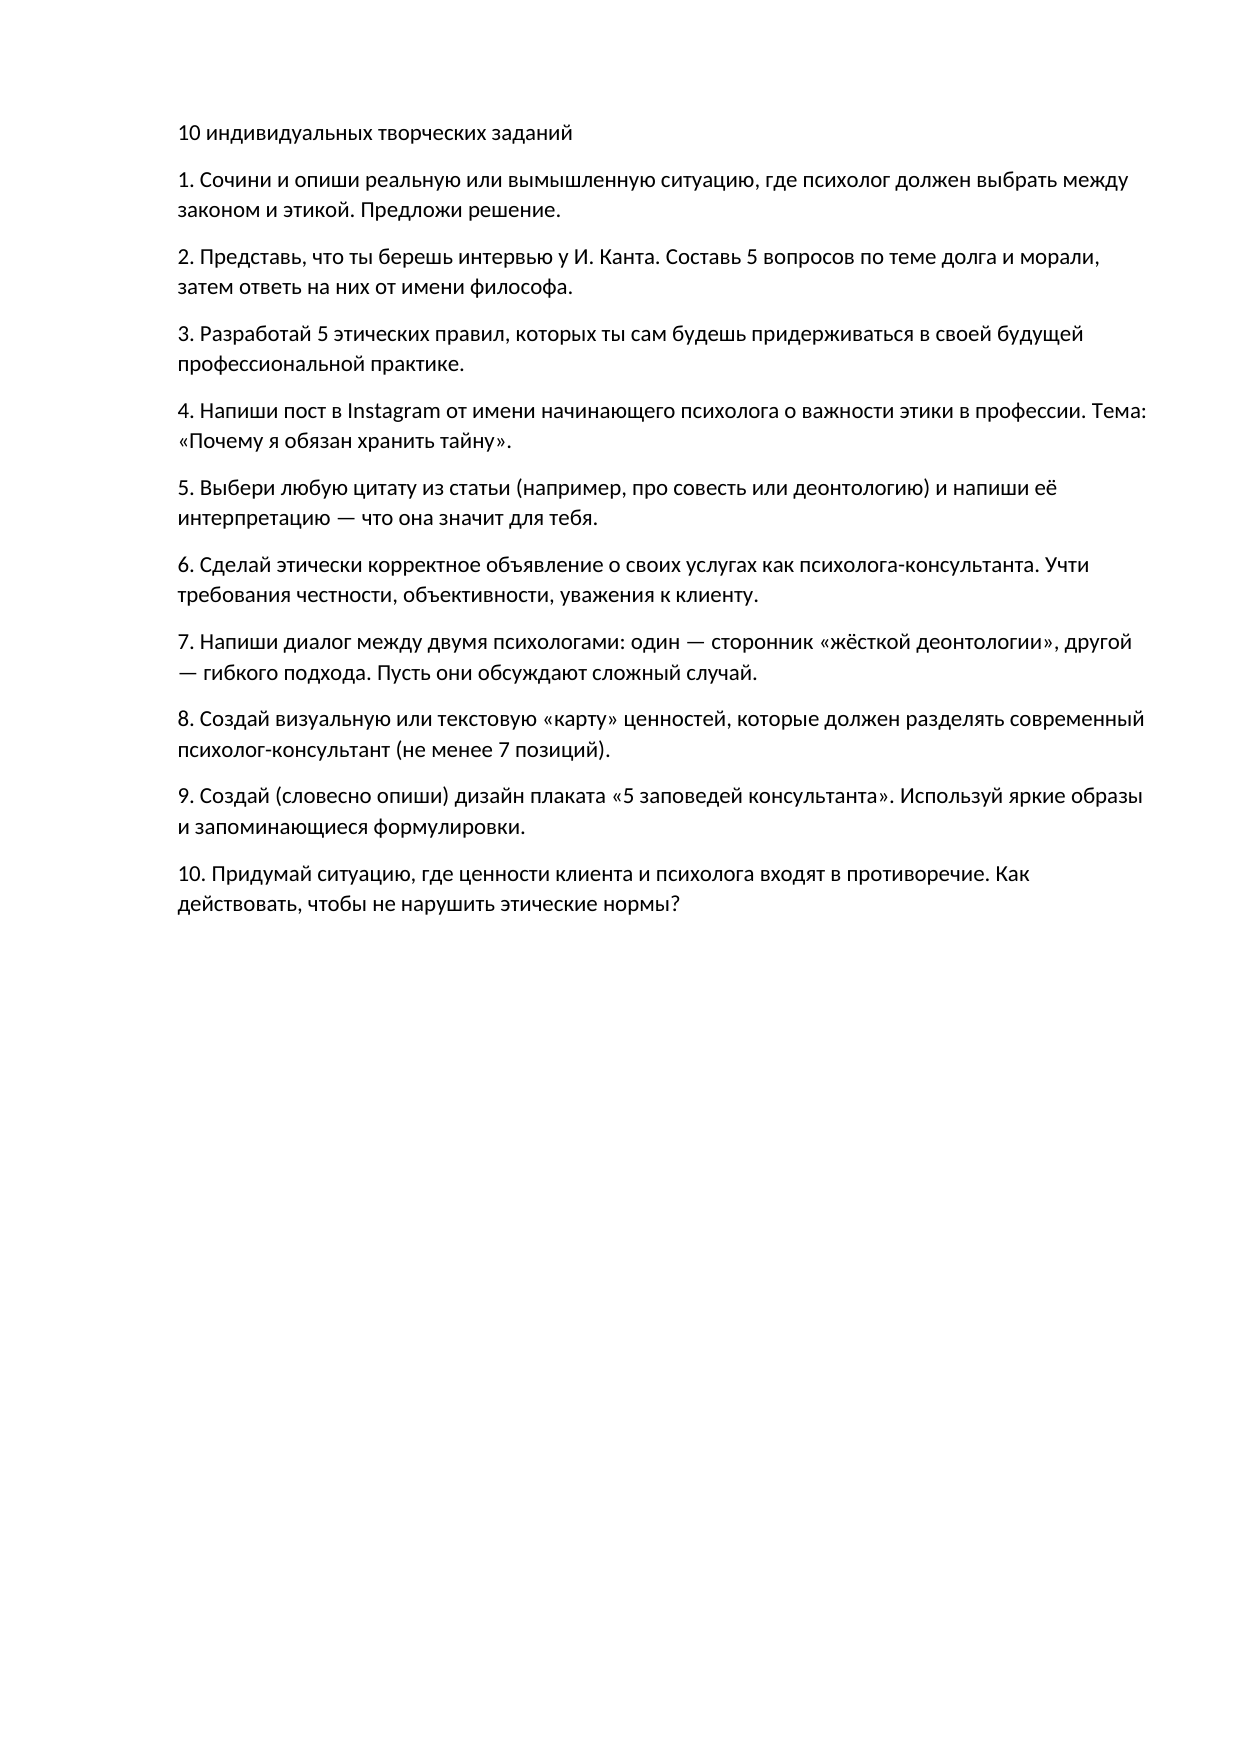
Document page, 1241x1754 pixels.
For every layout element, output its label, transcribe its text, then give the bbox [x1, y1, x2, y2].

text 9. Создай (словесно опиши) дизайн плаката «5 заповедей консультанта». Используй яркие образы и запоминающиеся формулировки. [177, 782, 1152, 840]
text 2. Представь, что ты берешь интервью у И. Канта. Составь 5 вопросов по теме долга и морали, затем ответь на них от имени философа. [177, 242, 1152, 300]
text 1. Сочини и опиши реальную или вымышленную ситуацию, где психолог должен выбрать между законом и этикой. Предложи решение. [177, 165, 1152, 223]
text 7. Напиши диалог между двумя психологами: один — сторонник «жёсткой деонтологии», другой — гибкого подхода. Пусть они обсуждают сложный случай. [177, 627, 1152, 686]
text 4. Напиши пост в Instagram от имени начинающего психолога о важности этики в профессии. Тема: «Почему я обязан хранить тайну». [177, 396, 1152, 454]
text 6. Сделай этически корректное объявление о своих услугах как психолога-консультанта. Учти требования честности, объективности, уважения к клиенту. [177, 550, 1152, 609]
text 3. Разработай 5 этических правил, которых ты сам будешь придерживаться в своей будущей профессиональной практике. [177, 319, 1152, 377]
text 10. Придумай ситуацию, где ценности клиента и психолога входят в противоречие. Как действовать, чтобы не нарушить этические нормы? [177, 859, 1152, 917]
text 5. Выбери любую цитату из статьи (например, про совесть или деонтологию) и напиши её интерпретацию — что она значит для тебя. [177, 473, 1152, 532]
text 8. Создай визуальную или текстовую «карту» ценностей, которые должен разделять современный психолог-консультант (не менее 7 позиций). [177, 704, 1152, 763]
text 10 индивидуальных творческих заданий [177, 118, 1152, 146]
